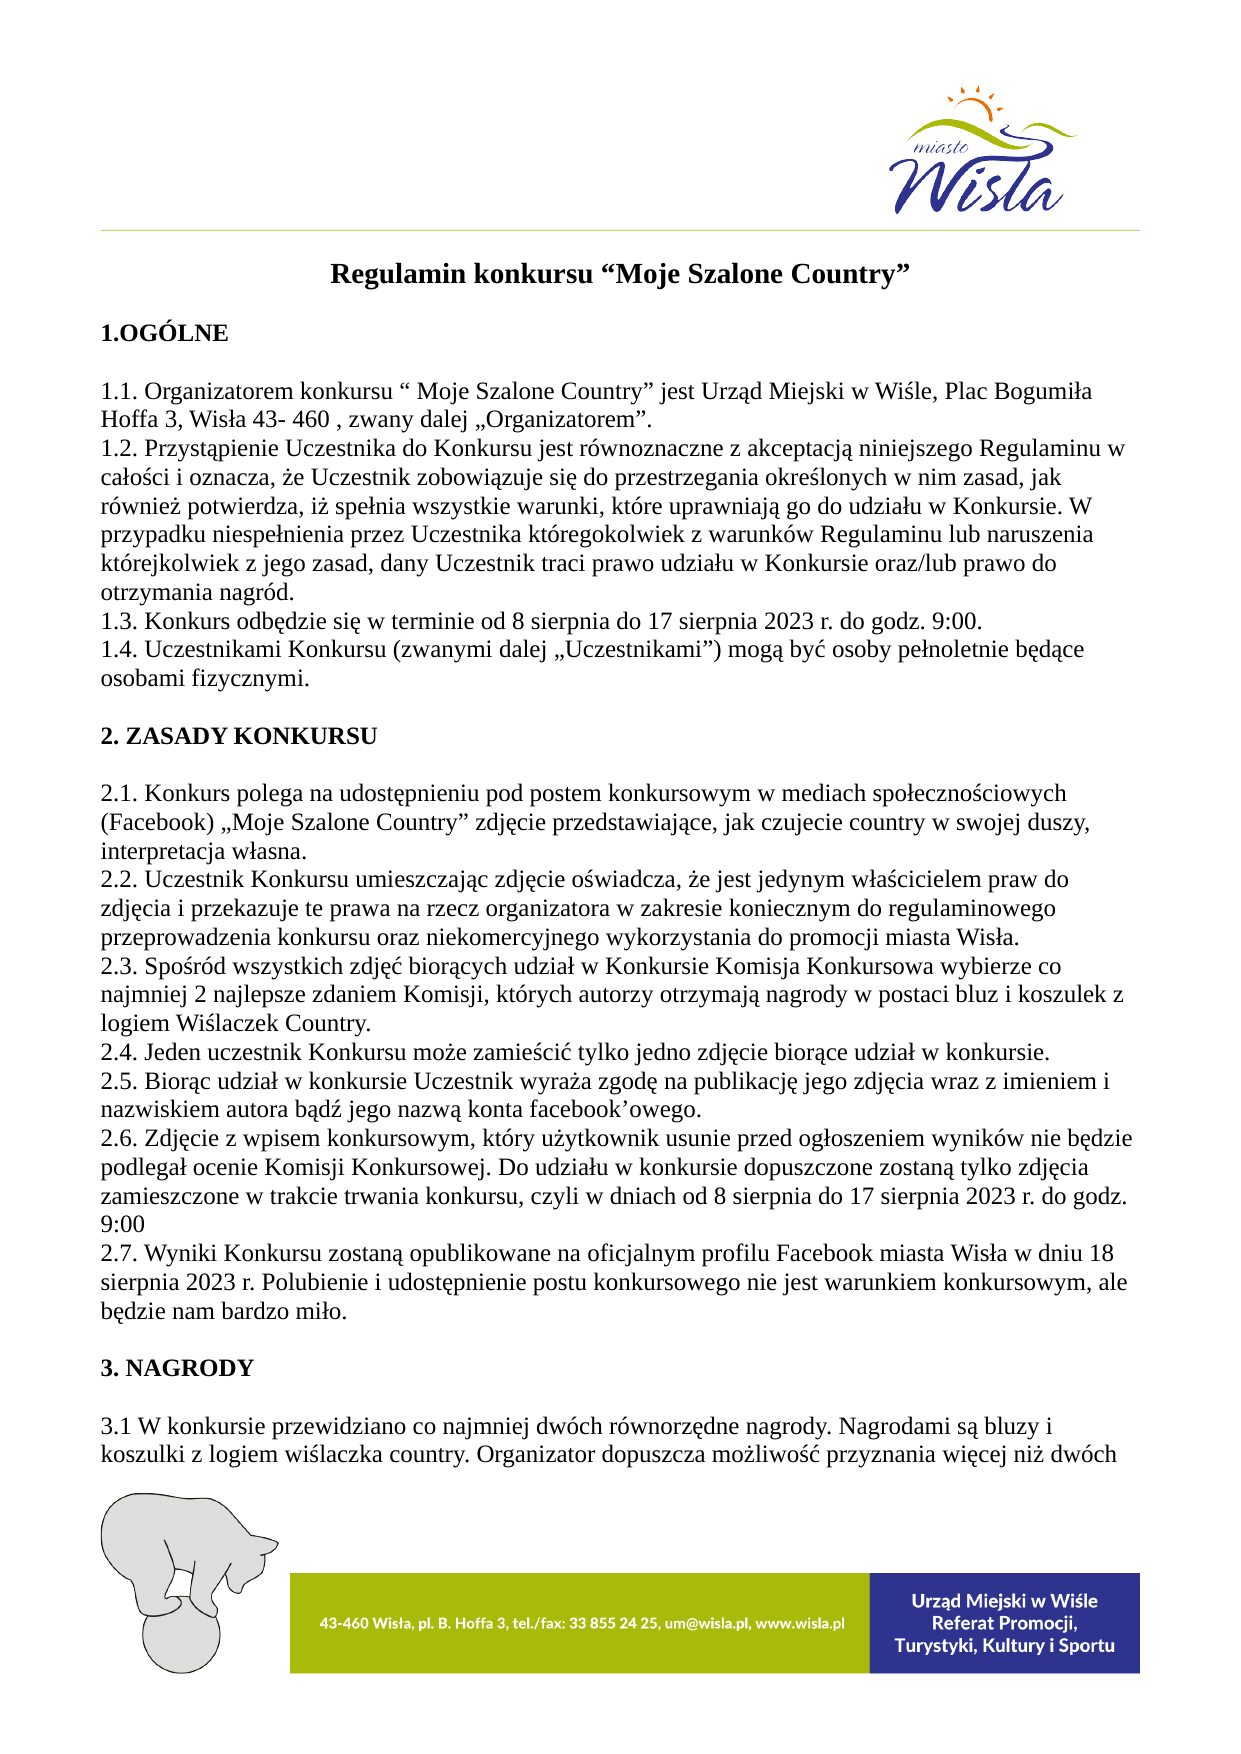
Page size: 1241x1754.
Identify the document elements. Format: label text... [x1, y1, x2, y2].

text 2.2. Uczestnik Konkursu umieszczając zdjęcie oświadcza, że jest jedynym właścicielem praw do zdjęcia i przekazuje te prawa na rzecz organizatora w zakresie koniecznym do regulaminowego przeprowadzenia konkursu oraz niekomercyjnego wykorzystania do promocji miasta Wisła. [100, 864, 1140, 951]
picture [100, 85, 1140, 231]
text 1.3. Konkurs odbędzie się w terminie od 8 sierpnia do 17 sierpnia 2023 r. do godz. 9:00. [100, 606, 1140, 634]
text 2. ZASADY KONKURSU [100, 721, 1140, 749]
text 1.4. Uczestnikami Konkursu (zwanymi dalej „Uczestnikami”) mogą być osoby pełnoletnie będące osobami fizycznymi. [100, 634, 1140, 692]
text 2.5. Biorąc udział w konkursie Uczestnik wyraża zgodę na publikację jego zdjęcia wraz z imieniem i nazwiskiem autora bądź jego nazwą konta facebook’owego. [100, 1066, 1140, 1123]
text 1.1. Organizatorem konkursu “ Moje Szalone Country” jest Urząd Miejski w Wiśle, Plac Bogumiła Hoffa 3, Wisła 43- 460 , zwany dalej „Organizatorem”. [100, 376, 1140, 433]
text 2.7. Wyniki Konkursu zostaną opublikowane na oficjalnym profilu Facebook miasta Wisła w dniu 18 sierpnia 2023 r. Polubienie i udostępnienie postu konkursowego nie jest warunkiem konkursowym, ale będzie nam bardzo miło. [100, 1238, 1140, 1324]
text 1.OGÓLNE [100, 318, 1140, 347]
text 2.6. Zdjęcie z wpisem konkursowym, który użytkownik usunie przed ogłoszeniem wyników nie będzie podlegał ocenie Komisji Konkursowej. Do udziału w konkursie dopuszczone zostaną tylko zdjęcia zamieszczone w trakcie trwania konkursu, czyli w dniach od 8 sierpnia do 17 sierpnia 2023 r. do godz. 9:00 [100, 1123, 1140, 1238]
picture [100, 1493, 1140, 1674]
text 2.4. Jeden uczestnik Konkursu może zamieścić tylko jedno zdjęcie biorące udział w konkursie. [100, 1037, 1140, 1066]
text 3. NAGRODY [100, 1353, 1140, 1382]
text 1.2. Przystąpienie Uczestnika do Konkursu jest równoznaczne z akceptacją niniejszego Regulaminu w całości i oznacza, że Uczestnik zobowiązuje się do przestrzegania określonych w nim zasad, jak również potwierdza, iż spełnia wszystkie warunki, które uprawniają go do udziału w Konkursie. W przypadku niespełnienia przez Uczestnika któregokolwiek z warunków Regulaminu lub naruszenia którejkolwiek z jego zasad, dany Uczestnik traci prawo udziału w Konkursie oraz/lub prawo do otrzymania nagród. [100, 433, 1140, 606]
text Regulamin konkursu “Moje Szalone Country” [100, 256, 1140, 289]
text 2.1. Konkurs polega na udostępnieniu pod postem konkursowym w mediach społecznościowych (Facebook) „Moje Szalone Country” zdjęcie przedstawiające, jak czujecie country w swojej duszy, interpretacja własna. [100, 778, 1140, 864]
text 2.3. Spośród wszystkich zdjęć biorących udział w Konkursie Komisja Konkursowa wybierze co najmniej 2 najlepsze zdaniem Komisji, których autorzy otrzymają nagrody w postaci bluz i koszulek z logiem Wiślaczek Country. [100, 951, 1140, 1037]
